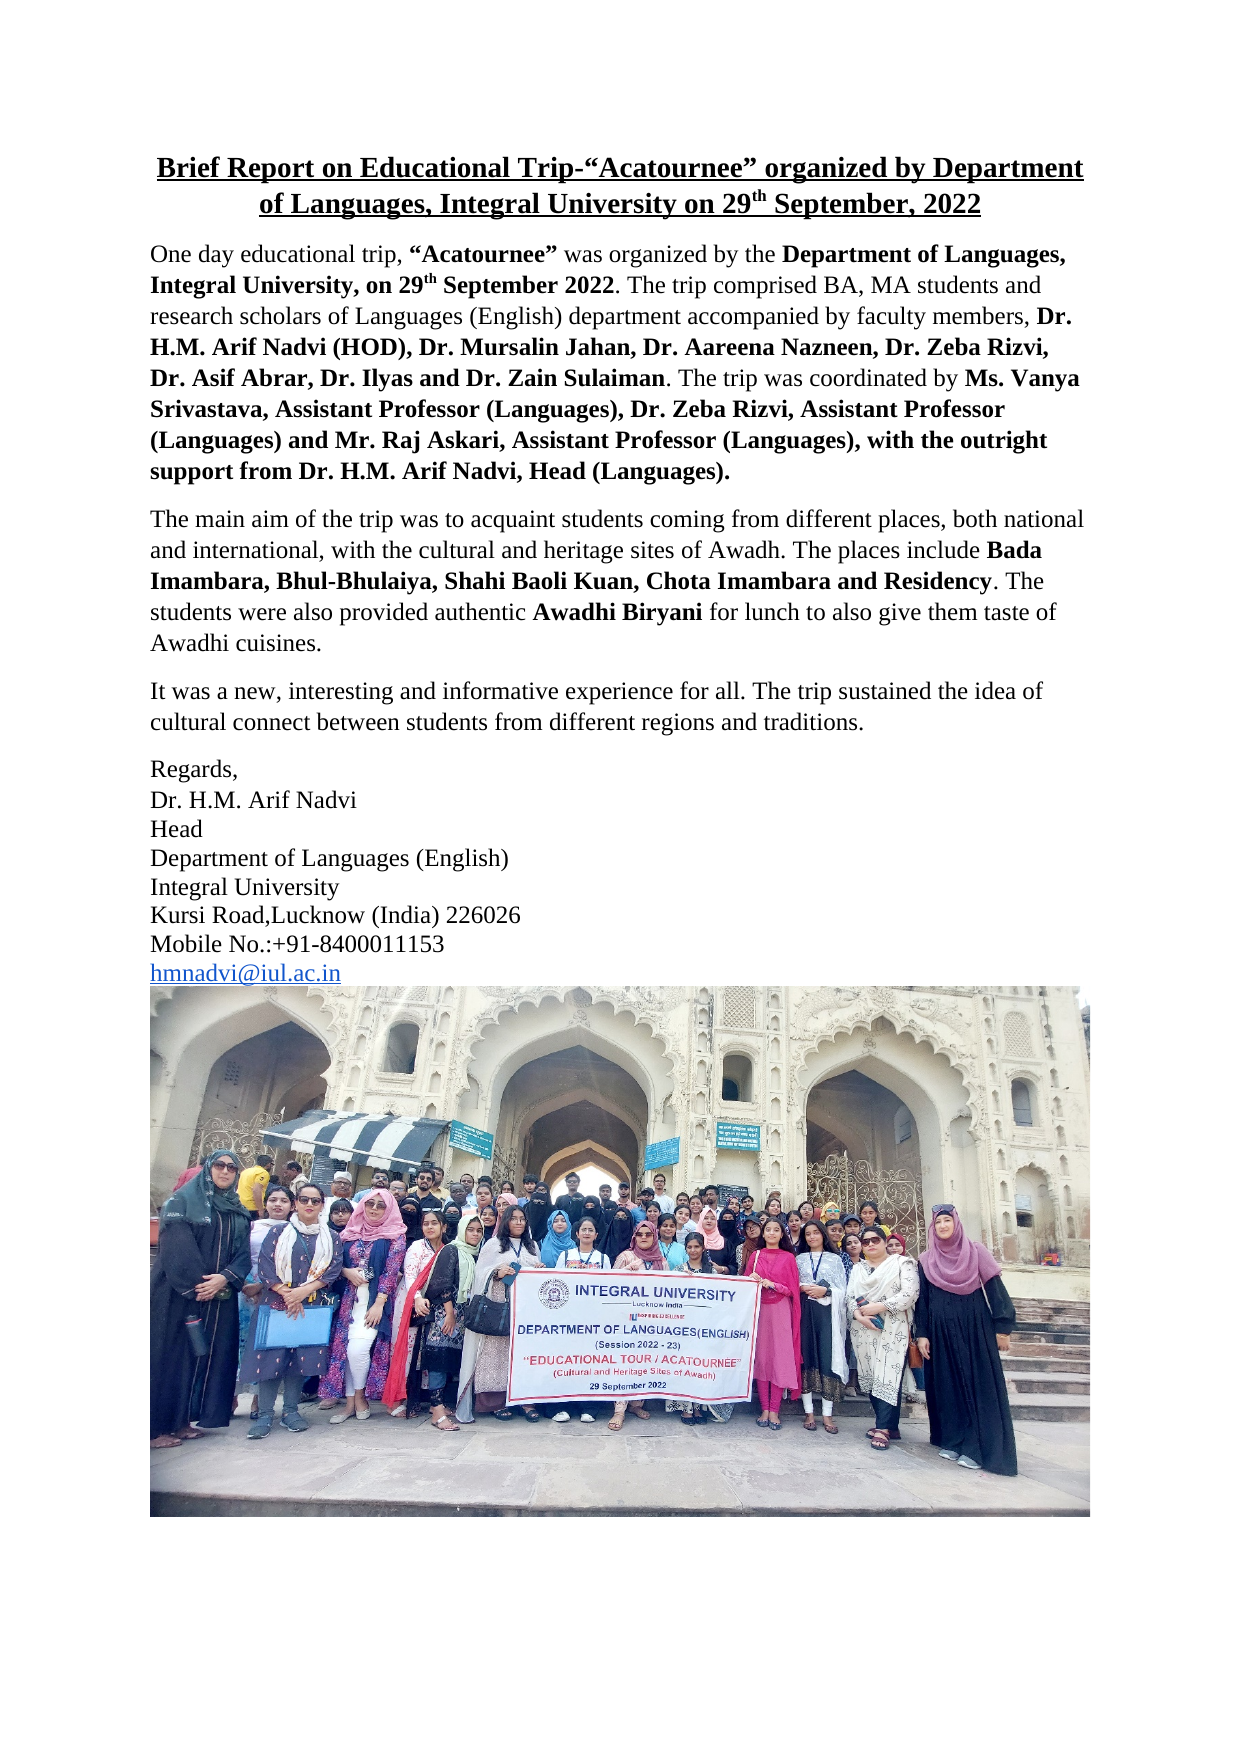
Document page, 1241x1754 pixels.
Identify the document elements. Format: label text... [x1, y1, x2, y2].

text It was a new, interesting and informative experience for all. The trip sustained the idea of cultural connect between students from different regions and traditions. [150, 676, 1090, 736]
picture [150, 986, 1091, 1517]
text Regards, [150, 754, 1090, 783]
text hmnadvi@iul.ac.in [150, 958, 1090, 986]
text The main aim of the trip was to acquaint students coming from different places, both national and international, with the cultural and heritage sites of Awadh. The places include Bada Imambara, Bhul-Bhulaiya, Shahi Baoli Kuan, Chota Imambara and Residency. The students were also provided authentic Awadhi Biryani for lunch to also give them taste of Awadhi cuisines. [150, 504, 1090, 657]
text One day educational trip, “Acatournee” was organized by the Department of Languages, Integral University, on 29th September 2022. The trip comprised BA, MA students and research scholars of Languages (English) department accompanied by faculty members, Dr. H.M. Arif Nadvi (HOD), Dr. Mursalin Jahan, Dr. Aareena Nazneen, Dr. Zeba Rizvi, Dr. Asif Abrar, Dr. Ilyas and Dr. Zain Sulaiman. The trip was coordinated by Ms. Vanya Srivastava, Assistant Professor (Languages), Dr. Zeba Rizvi, Assistant Professor (Languages) and Mr. Raj Askari, Assistant Professor (Languages), with the outright support from Dr. H.M. Arif Nadvi, Head (Languages). [150, 239, 1090, 485]
text Brief Report on Educational Trip-“Acatournee” organized by Department of Languages, Integral University on 29th September, 2022 [150, 150, 1090, 220]
text Head Department of Languages (English) Integral University Kursi Road,Lucknow (India) 226026 Mobile No.:+91-8400011153 [150, 814, 1090, 958]
text Dr. H.M. Arif Nadvi [150, 786, 1090, 814]
